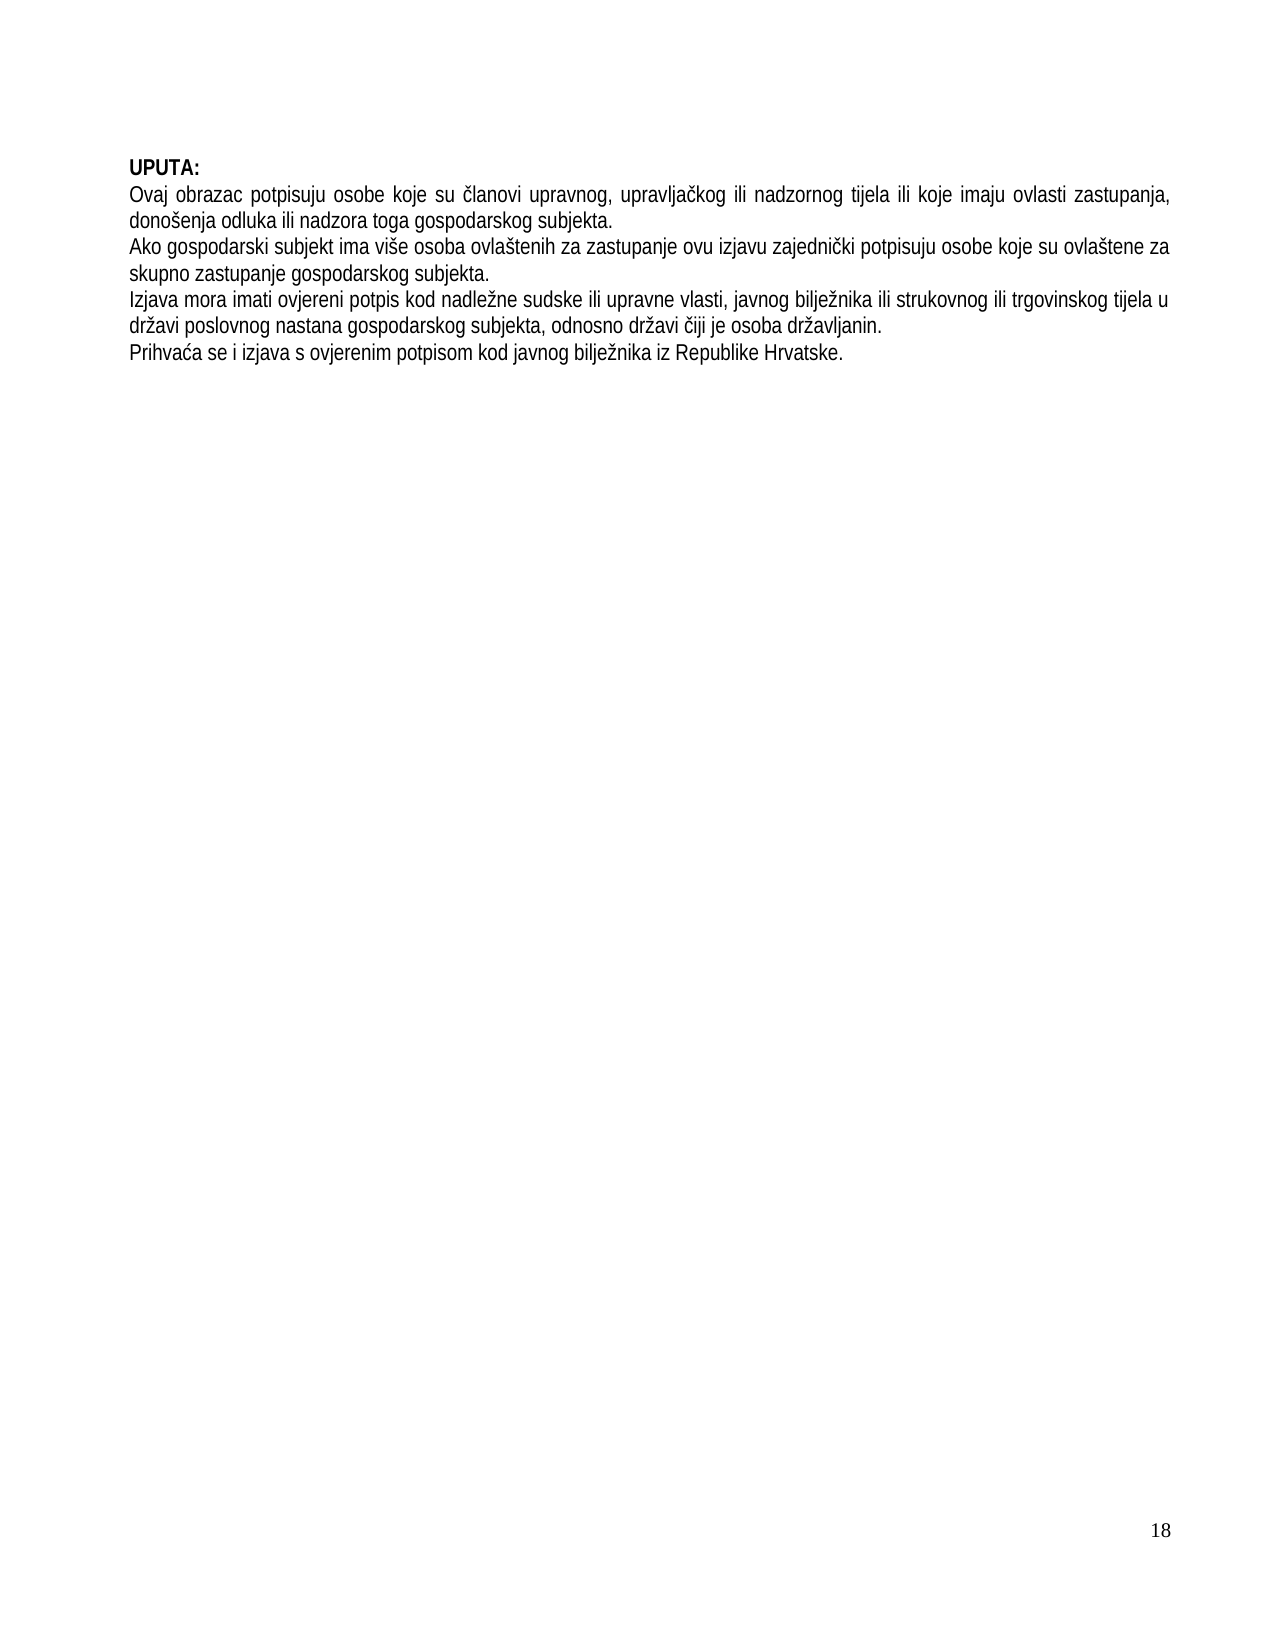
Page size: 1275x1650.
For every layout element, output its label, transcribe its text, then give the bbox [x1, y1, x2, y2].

text Izjava mora imati ovjereni potpis kod nadležne sudske ili upravne vlasti, javnog bilježnika ili strukovnog ili trgovinskog tijela u državi poslovnog nastana gospodarskog subjekta, odnosno državi čiji je osoba državljanin. [129, 286, 1171, 339]
text UPUTA: [129, 154, 1171, 181]
text Ako gospodarski subjekt ima više osoba ovlaštenih za zastupanje ovu izjavu zajednički potpisuju osobe koje su ovlaštene za skupno zastupanje gospodarskog subjekta. [129, 233, 1171, 286]
text Ovaj obrazac potpisuju osobe koje su članovi upravnog, upravljačkog ili nadzornog tijela ili koje imaju ovlasti zastupanja, donošenja odluka ili nadzora toga gospodarskog subjekta. [129, 181, 1171, 233]
text Prihvaća se i izjava s ovjerenim potpisom kod javnog bilježnika iz Republike Hrvatske. [129, 339, 1171, 365]
